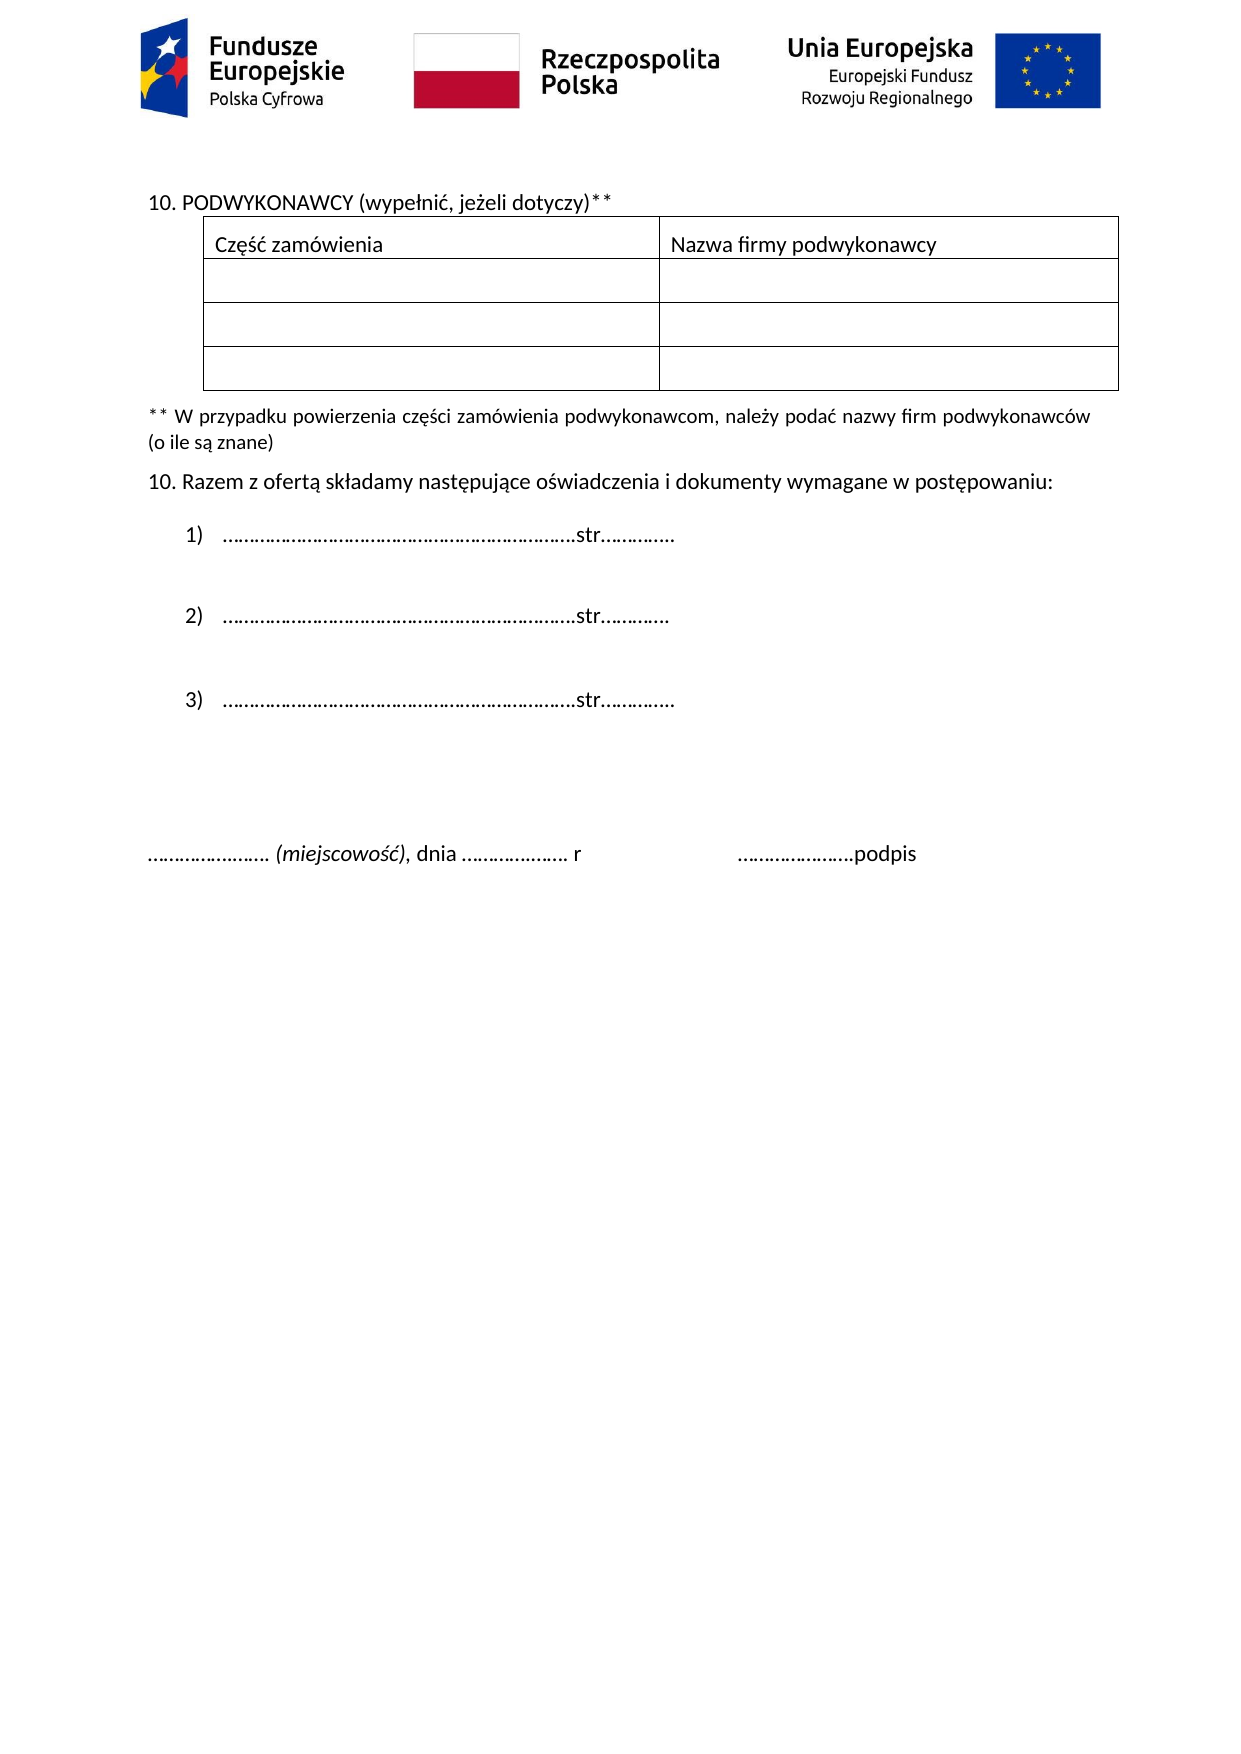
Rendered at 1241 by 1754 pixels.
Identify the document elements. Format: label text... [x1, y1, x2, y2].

text ** W przypadku powierzenia części zamówienia podwykonawcom, należy podać nazwy firm podwykonawców (o ile są znane) [148, 403, 1093, 454]
table_cell [204, 303, 659, 346]
table_cell [204, 259, 659, 302]
table_cell [660, 347, 1118, 390]
text 10. Razem z ofertą składamy następujące oświadczenia i dokumenty wymagane w postępowaniu: [148, 467, 1093, 495]
table_cell [660, 303, 1118, 346]
table_header Część zamówienia [204, 217, 659, 258]
list ………………………………………………………….str………….. [185, 685, 1093, 713]
table_cell [660, 259, 1118, 302]
table_header Nazwa firmy podwykonawcy [660, 217, 1118, 258]
text 10. PODWYKONAWCY (wypełnić, jeżeli dotyczy)** [148, 188, 1093, 216]
list ………………………………………………………….str………….. [185, 520, 1093, 548]
table_cell [204, 347, 659, 390]
text …………….……. (miejscowość), dnia ………….……. r ………………….podpis [148, 839, 1093, 909]
list ………………………………………………………….str…………. [185, 601, 1093, 629]
picture [118, 14, 1123, 120]
